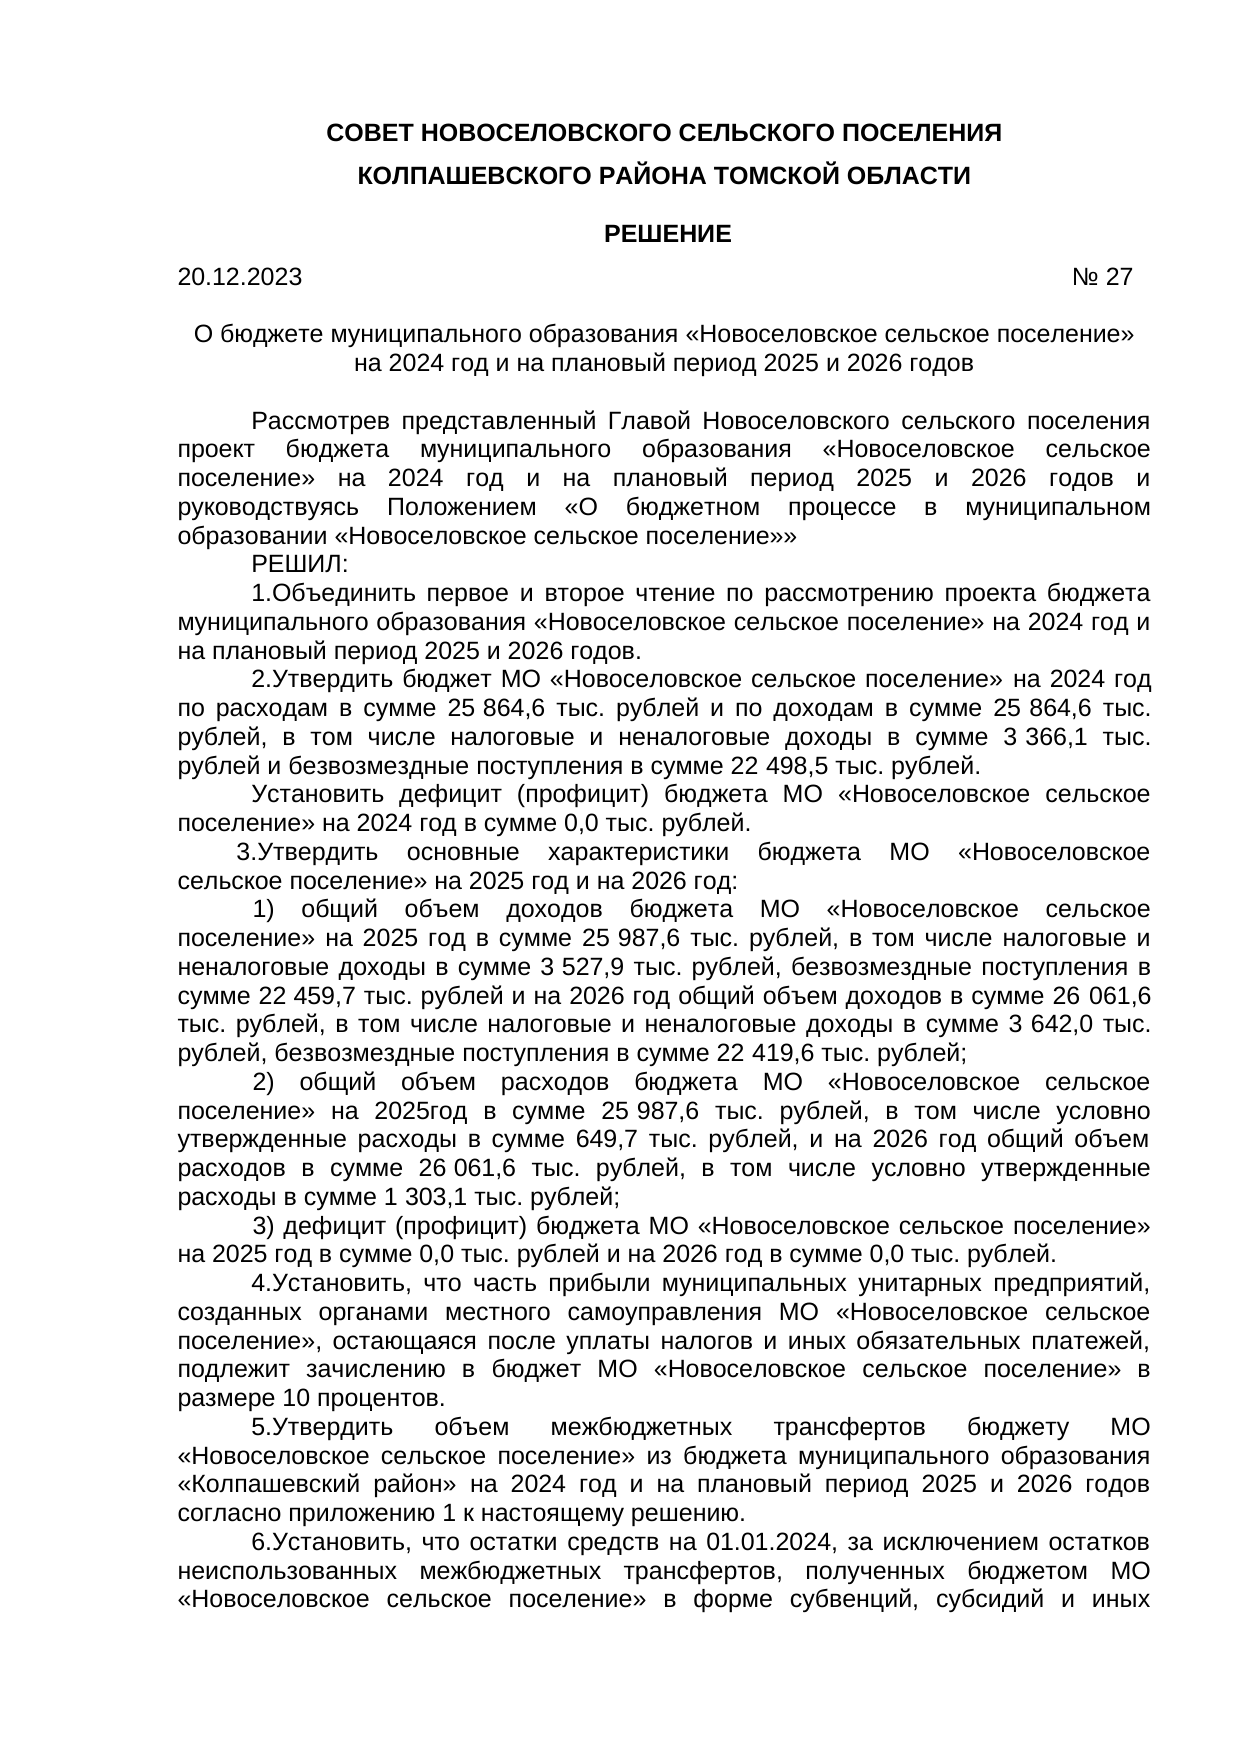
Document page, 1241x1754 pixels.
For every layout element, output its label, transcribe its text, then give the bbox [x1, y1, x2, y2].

text СОВЕТ НОВОСЕЛОВСКОГО СЕЛЬСКОГО ПОСЕЛЕНИЯ [177, 118, 1152, 147]
text О бюджете муниципального образования «Новоселовское сельское поселение» на 2024 год и на плановый период 2025 и 2026 годов [177, 319, 1152, 377]
text 2) общий объем расходов бюджета МО «Новоселовское сельское поселение» на 2025год в сумме 25 987,6 тыс. рублей, в том числе условно утвержденные расходы в сумме 649,7 тыс. рублей, и на 2026 год общий объем расходов в сумме 26 061,6 тыс. рублей, в том числе условно утвержденные расходы в сумме 1 303,1 тыс. рублей; [177, 1067, 1152, 1211]
text Установить дефицит (профицит) бюджета МО «Новоселовское сельское поселение» на 2024 год в сумме 0,0 тыс. рублей. [177, 779, 1152, 837]
text КОЛПАШЕВСКОГО РАЙОНА ТОМСКОЙ ОБЛАСТИ [177, 161, 1152, 190]
text 4.Установить, что часть прибыли муниципальных унитарных предприятий, созданных органами местного самоуправления МО «Новоселовское сельское поселение», остающаяся после уплаты налогов и иных обязательных платежей, подлежит зачислению в бюджет МО «Новоселовское сельское поселение» в размере 10 процентов. [177, 1268, 1152, 1412]
text 2.Утвердить бюджет МО «Новоселовское сельское поселение» на 2024 год по расходам в сумме 25 864,6 тыс. рублей и по доходам в сумме 25 864,6 тыс. рублей, в том числе налоговые и неналоговые доходы в сумме 3 366,1 тыс. рублей и безвозмездные поступления в сумме 22 498,5 тыс. рублей. [177, 664, 1152, 779]
text РЕШИЛ: [177, 549, 1152, 578]
text 3.Утвердить основные характеристики бюджета МО «Новоселовское сельское поселение» на 2025 год и на 2026 год: [177, 837, 1152, 894]
text Рассмотрев представленный Главой Новоселовского сельского поселения проект бюджета муниципального образования «Новоселовское сельское поселение» на 2024 год и на плановый период 2025 и 2026 годов и руководствуясь Положением «О бюджетном процессе в муниципальном образовании «Новоселовское сельское поселение»» [177, 406, 1152, 549]
text 3) дефицит (профицит) бюджета МО «Новоселовское сельское поселение» на 2025 год в сумме 0,0 тыс. рублей и на 2026 год в сумме 0,0 тыс. рублей. [177, 1211, 1152, 1268]
text 5.Утвердить объем межбюджетных трансфертов бюджету МО «Новоселовское сельское поселение» из бюджета муниципального образования «Колпашевский район» на 2024 год и на плановый период 2025 и 2026 годов согласно приложению 1 к настоящему решению. [177, 1412, 1152, 1527]
text 1) общий объем доходов бюджета МО «Новоселовское сельское поселение» на 2025 год в сумме 25 987,6 тыс. рублей, в том числе налоговые и неналоговые доходы в сумме 3 527,9 тыс. рублей, безвозмездные поступления в сумме 22 459,7 тыс. рублей и на 2026 год общий объем доходов в сумме 26 061,6 тыс. рублей, в том числе налоговые и неналоговые доходы в сумме 3 642,0 тыс. рублей, безвозмездные поступления в сумме 22 419,6 тыс. рублей; [177, 894, 1152, 1067]
text РЕШЕНИЕ [177, 219, 1152, 247]
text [177, 1527, 1152, 1613]
text 1.Объединить первое и второе чтение по рассмотрению проекта бюджета муниципального образования «Новоселовское сельское поселение» на 2024 год и на плановый период 2025 и 2026 годов. [177, 578, 1152, 664]
text 20.12.2023 № 27 [177, 262, 1152, 291]
